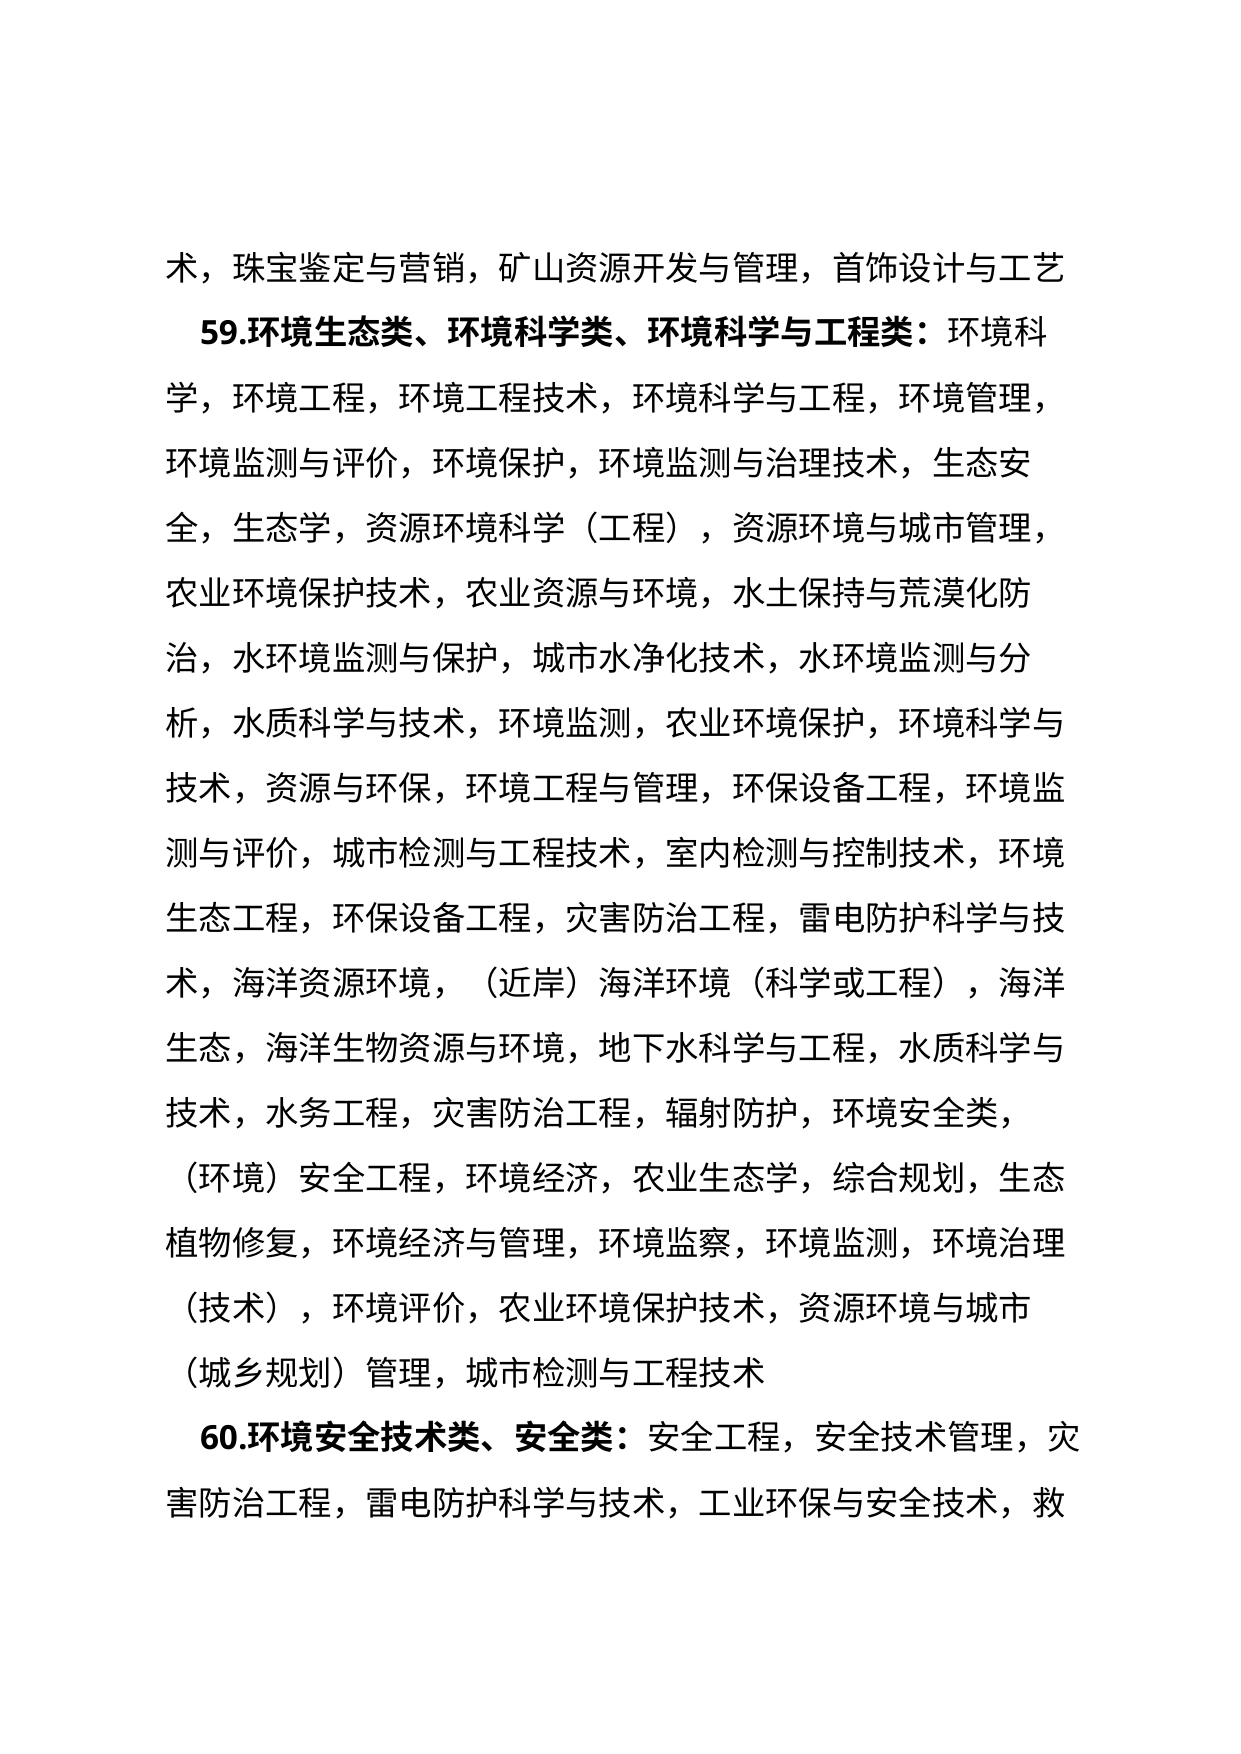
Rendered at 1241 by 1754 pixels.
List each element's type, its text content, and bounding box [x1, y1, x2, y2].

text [165, 1403, 1087, 1533]
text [165, 233, 1087, 298]
text 59.环境生态类、环境科学类、环境科学与工程类：环境科学，环境工程，环境工程技术，环境科学与工程，环境管理，环境监测与评价，环境保护，环境监测与治理技术，生态安全，生态学，资源环境科学（工程），资源环境与城市管理，农业环境保护技术，农业资源与环境，水土保持与荒漠化防治，水环境监测与保护，城市水净化技术，水环境监测与分析，水质科学与技术，环境监测，农业环境保护，环境科学与技术，资源与环保，环境工程与管理，环保设备工程，环境监测与评价，城市检测与工程技术，室内检测与控制技术，环境生态工程，环保设备工程，灾害防治工程，雷电防护科学与技术，海洋资源环境，（近岸）海洋环境（科学或工程），海洋生态，海洋生物资源与环境，地下水科学与工程，水质科学与技术，水务工程，灾害防治工程，辐射防护，环境安全类，（环境）安全工程，环境经济，农业生态学，综合规划，生态植物修复，环境经济与管理，环境监察，环境监测，环境治理（技术），环境评价，农业环境保护技术，资源环境与城市（城乡规划）管理，城市检测与工程技术 [165, 298, 1087, 1403]
